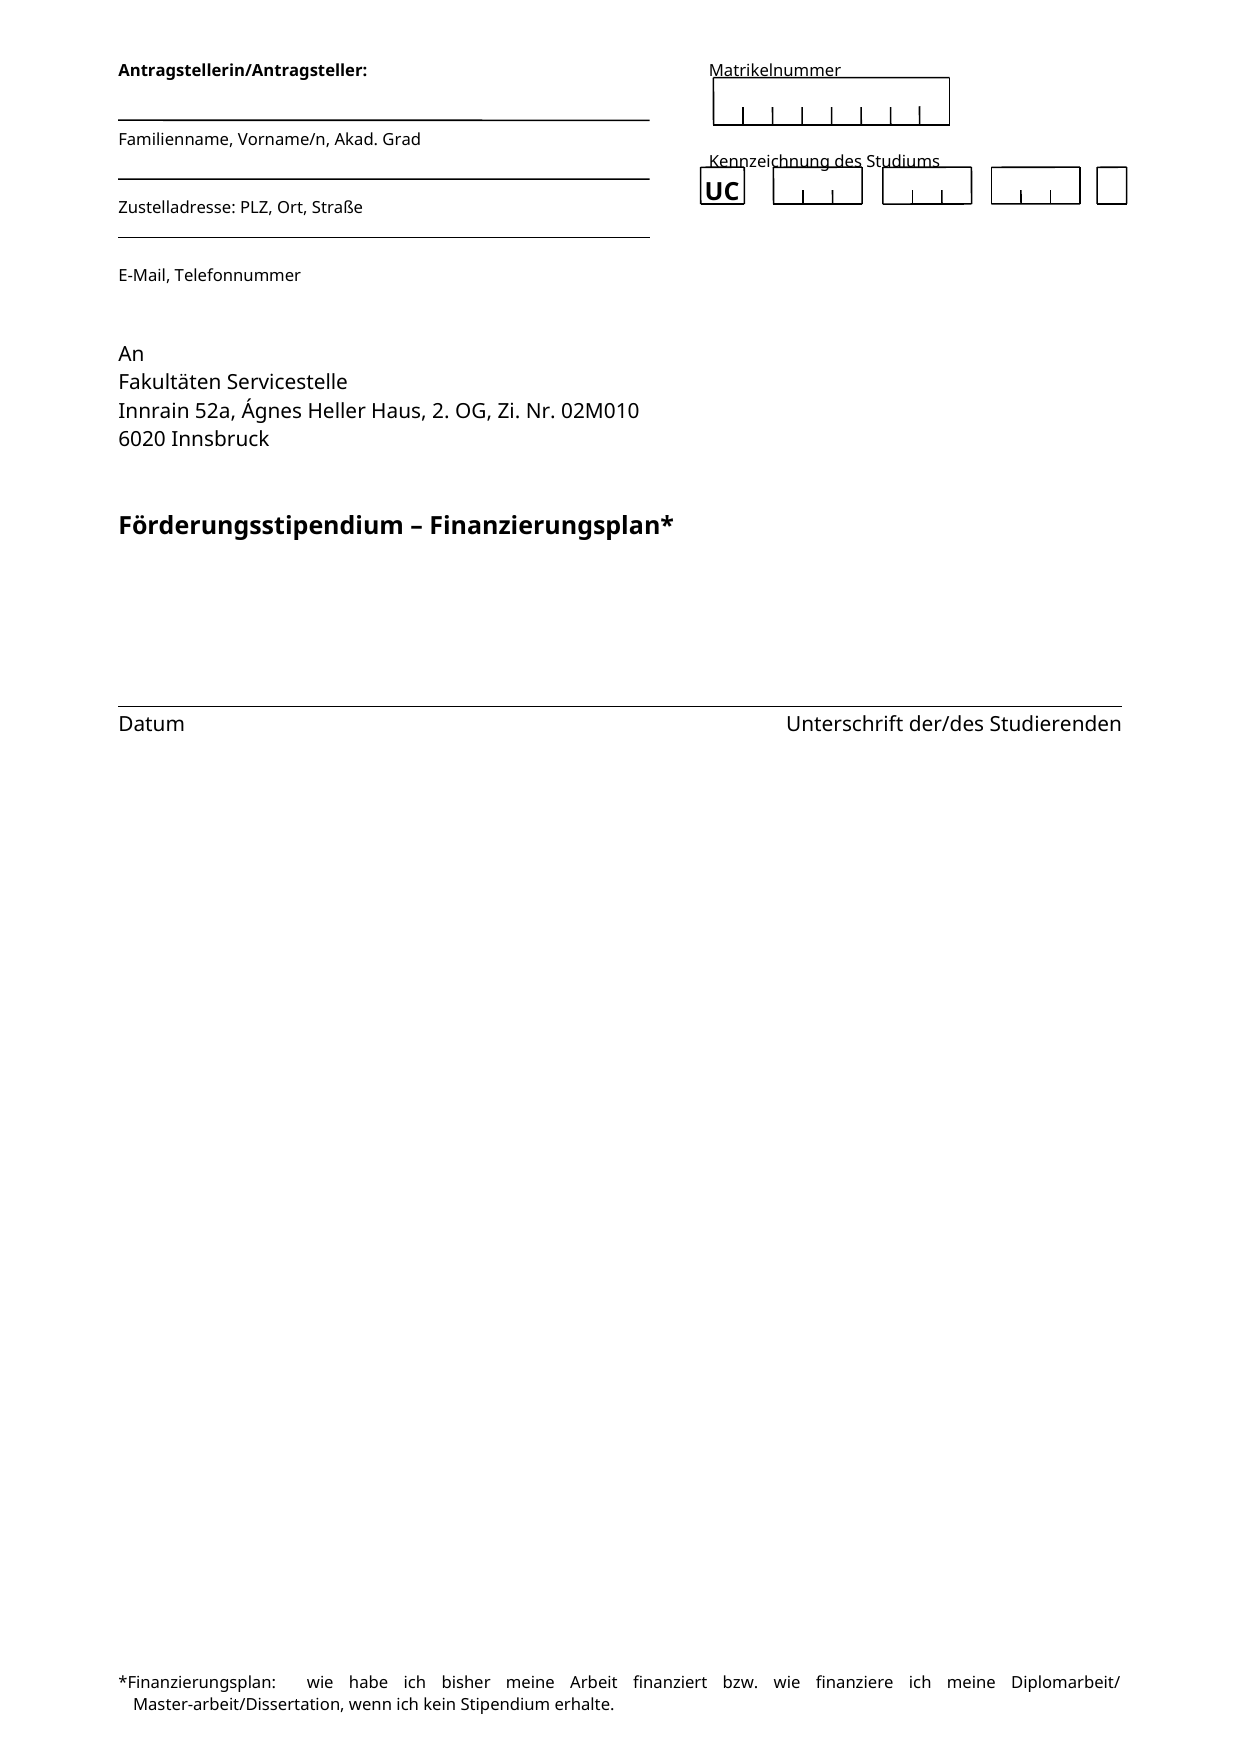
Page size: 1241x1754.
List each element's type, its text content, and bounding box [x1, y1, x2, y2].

text Förderungsstipendium – Finanzierungsplan* [118, 507, 1122, 541]
text Zustelladresse: PLZ, Ort, Straße [118, 195, 1122, 218]
text 6020 Innsbruck [118, 424, 1122, 453]
text Innrain 52a, Ágnes Heller Haus, 2. OG, Zi. Nr. 02M010 [118, 396, 1122, 424]
text Kennzeichnung des Studiums [118, 150, 1122, 173]
text An [118, 339, 1122, 367]
text Antragstellerin/Antragsteller: Matrikelnummer [118, 59, 1122, 82]
text E-Mail, Telefonnummer [118, 263, 1122, 286]
text Datum Unterschrift der/des Studierenden [118, 707, 1122, 738]
text Familienname, Vorname/n, Akad. Grad [118, 127, 1122, 150]
text Fakultäten Servicestelle [118, 367, 1122, 396]
